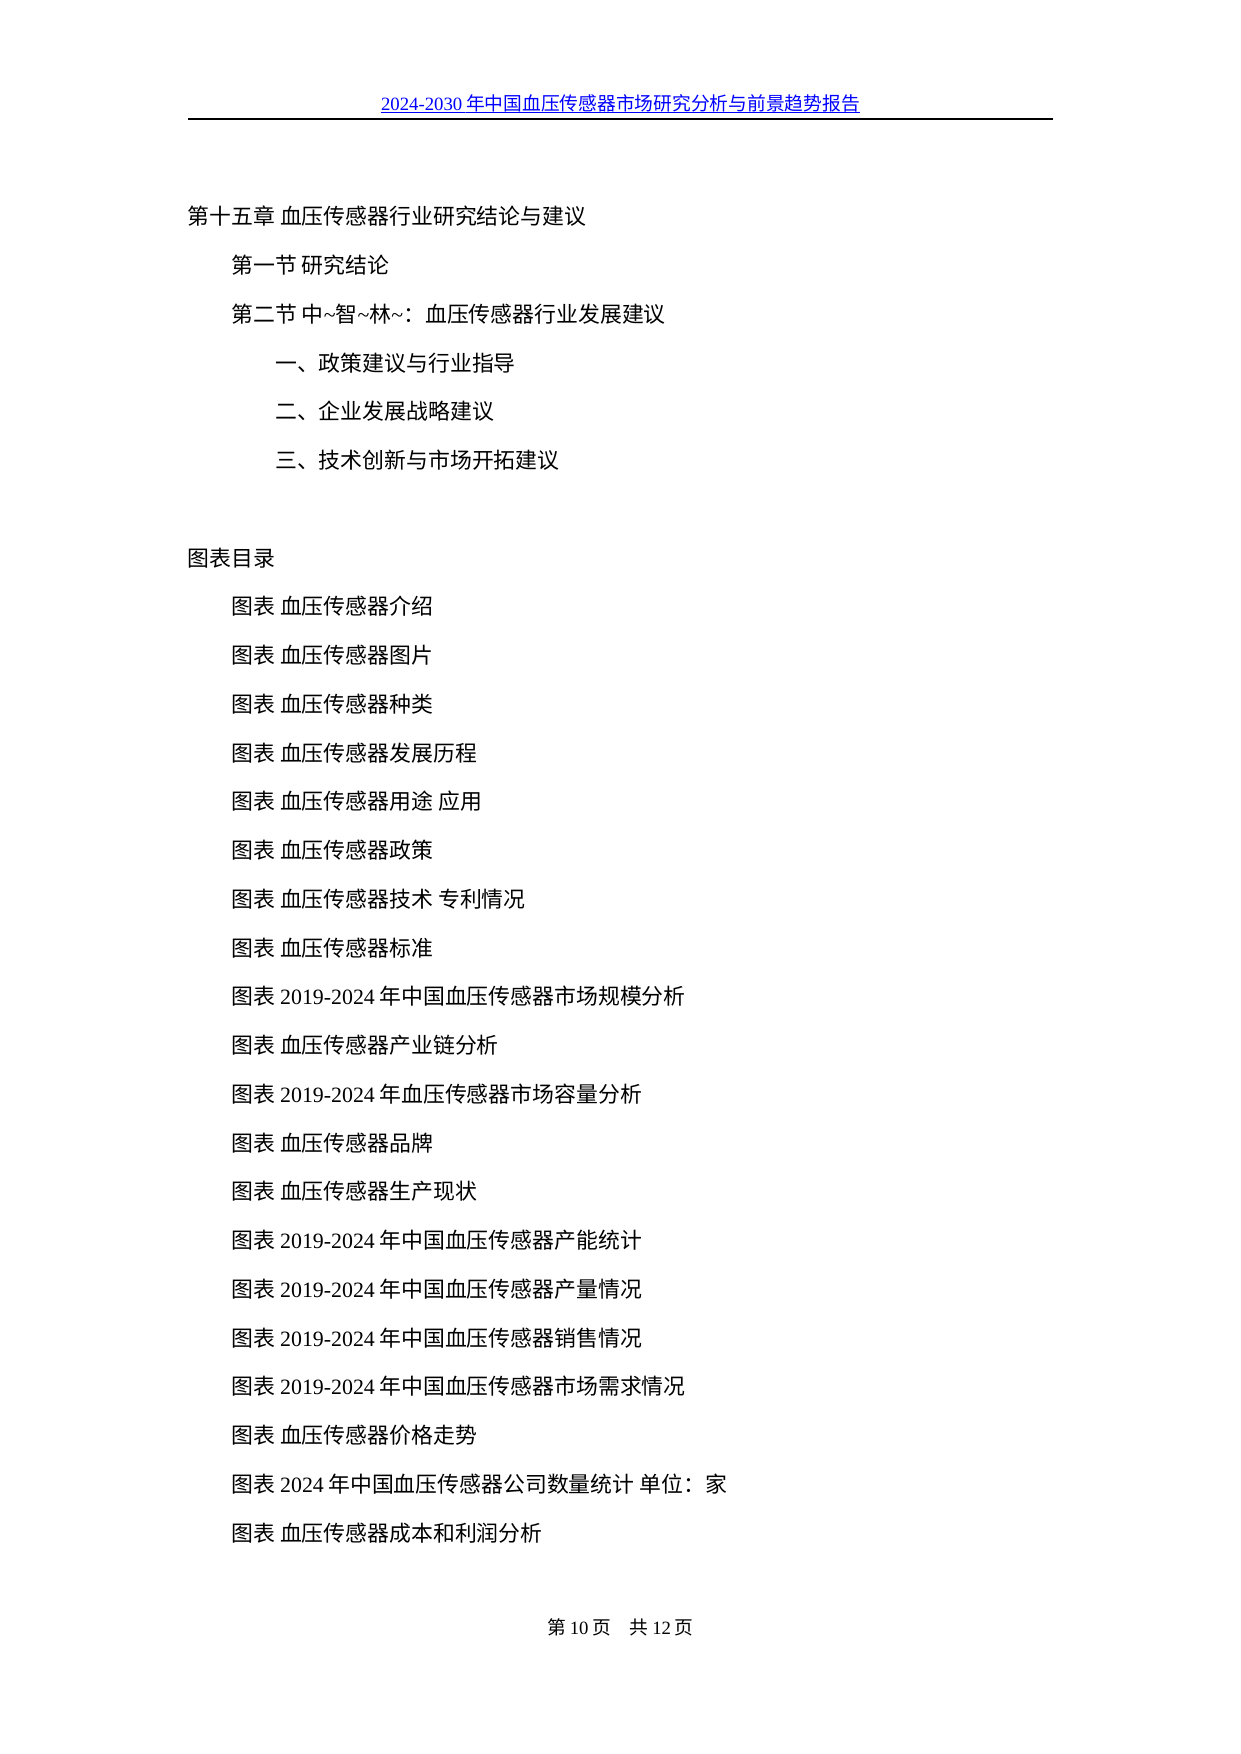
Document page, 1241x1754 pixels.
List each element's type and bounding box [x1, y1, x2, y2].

text [187, 150, 1053, 1548]
